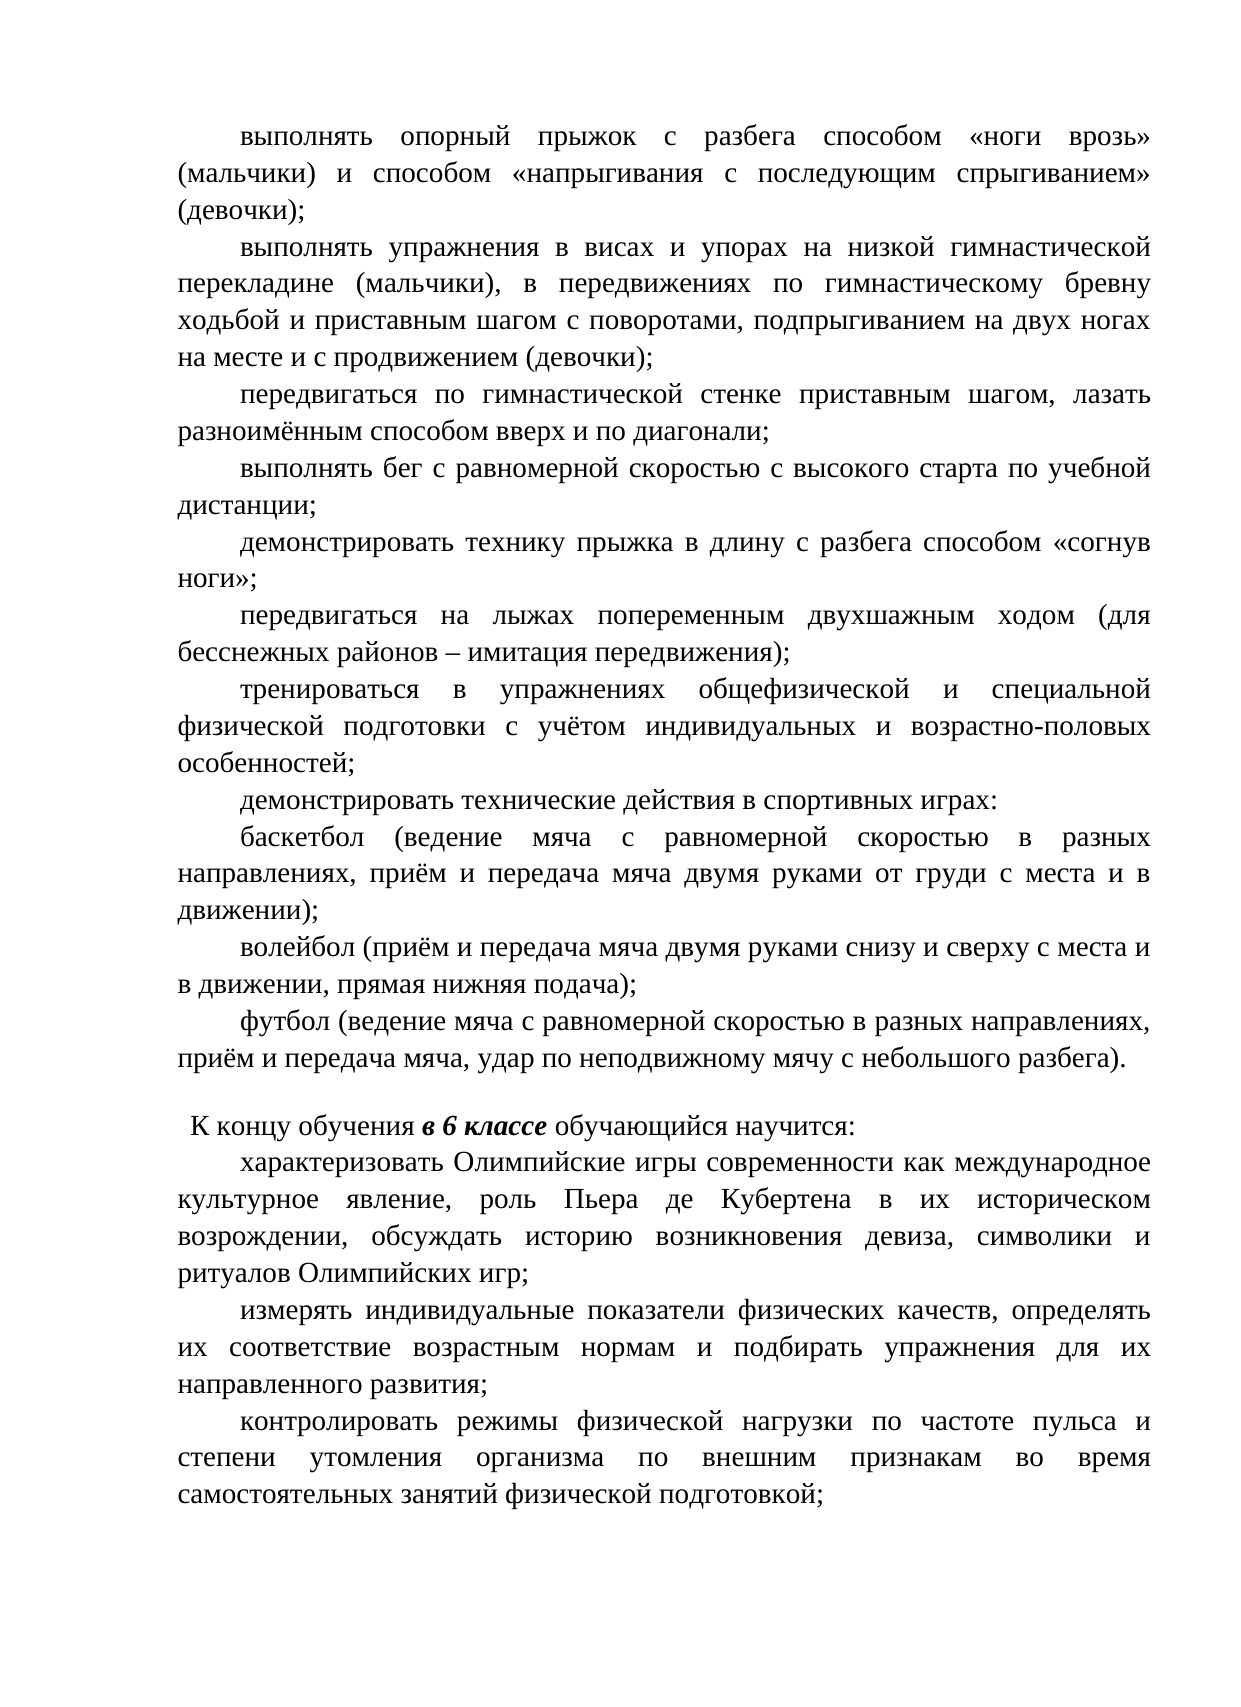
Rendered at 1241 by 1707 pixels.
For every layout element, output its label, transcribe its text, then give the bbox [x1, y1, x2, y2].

text К концу обучения в 6 классе обучающийся научится: [190, 1108, 1152, 1141]
text выполнять бег с равномерной скоростью с высокого старта по учебной дистанции; [177, 450, 1152, 520]
text передвигаться на лыжах попеременным двухшажным ходом (для бесснежных районов – имитация передвижения); [177, 597, 1152, 668]
text волейбол (приём и передача мяча двумя руками снизу и сверху с места и в движении, прямая нижняя подача); [177, 929, 1152, 1000]
text контролировать режимы физической нагрузки по частоте пульса и степени утомления организма по внешним признакам во время самостоятельных занятий физической подготовкой; [177, 1403, 1152, 1510]
text выполнять опорный прыжок с разбега способом «ноги врозь» (мальчики) и способом «напрыгивания с последующим спрыгиванием» (девочки); [177, 118, 1152, 225]
text демонстрировать технические действия в спортивных играх: [177, 782, 1152, 815]
text выполнять упражнения в висах и упорах на низкой гимнастической перекладине (мальчики), в передвижениях по гимнастическому бревну ходьбой и приставным шагом с поворотами, подпрыгиванием на двух ногах на месте и с продвижением (девочки); [177, 229, 1152, 373]
text баскетбол (ведение мяча с равномерной скоростью в разных направлениях, приём и передача мяча двумя руками от груди с места и в движении); [177, 819, 1152, 926]
text измерять индивидуальные показатели физических качеств, определять их соответствие возрастным нормам и подбирать упражнения для их направленного развития; [177, 1292, 1152, 1399]
text передвигаться по гимнастической стенке приставным шагом, лазать разноимённым способом вверх и по диагонали; [177, 376, 1152, 447]
text демонстрировать технику прыжка в длину с разбега способом «согнув ноги»; [177, 524, 1152, 594]
text тренироваться в упражнениях общефизической и специальной физической подготовки с учётом индивидуальных и возрастно-половых особенностей; [177, 671, 1152, 778]
text характеризовать Олимпийские игры современности как международное культурное явление, роль Пьера де Кубертена в их историческом возрождении, обсуждать историю возникновения девиза, символики и ритуалов Олимпийских игр; [177, 1144, 1152, 1289]
text футбол (ведение мяча с равномерной скоростью в разных направлениях, приём и передача мяча, удар по неподвижному мячу с небольшого разбега). [177, 1003, 1152, 1073]
